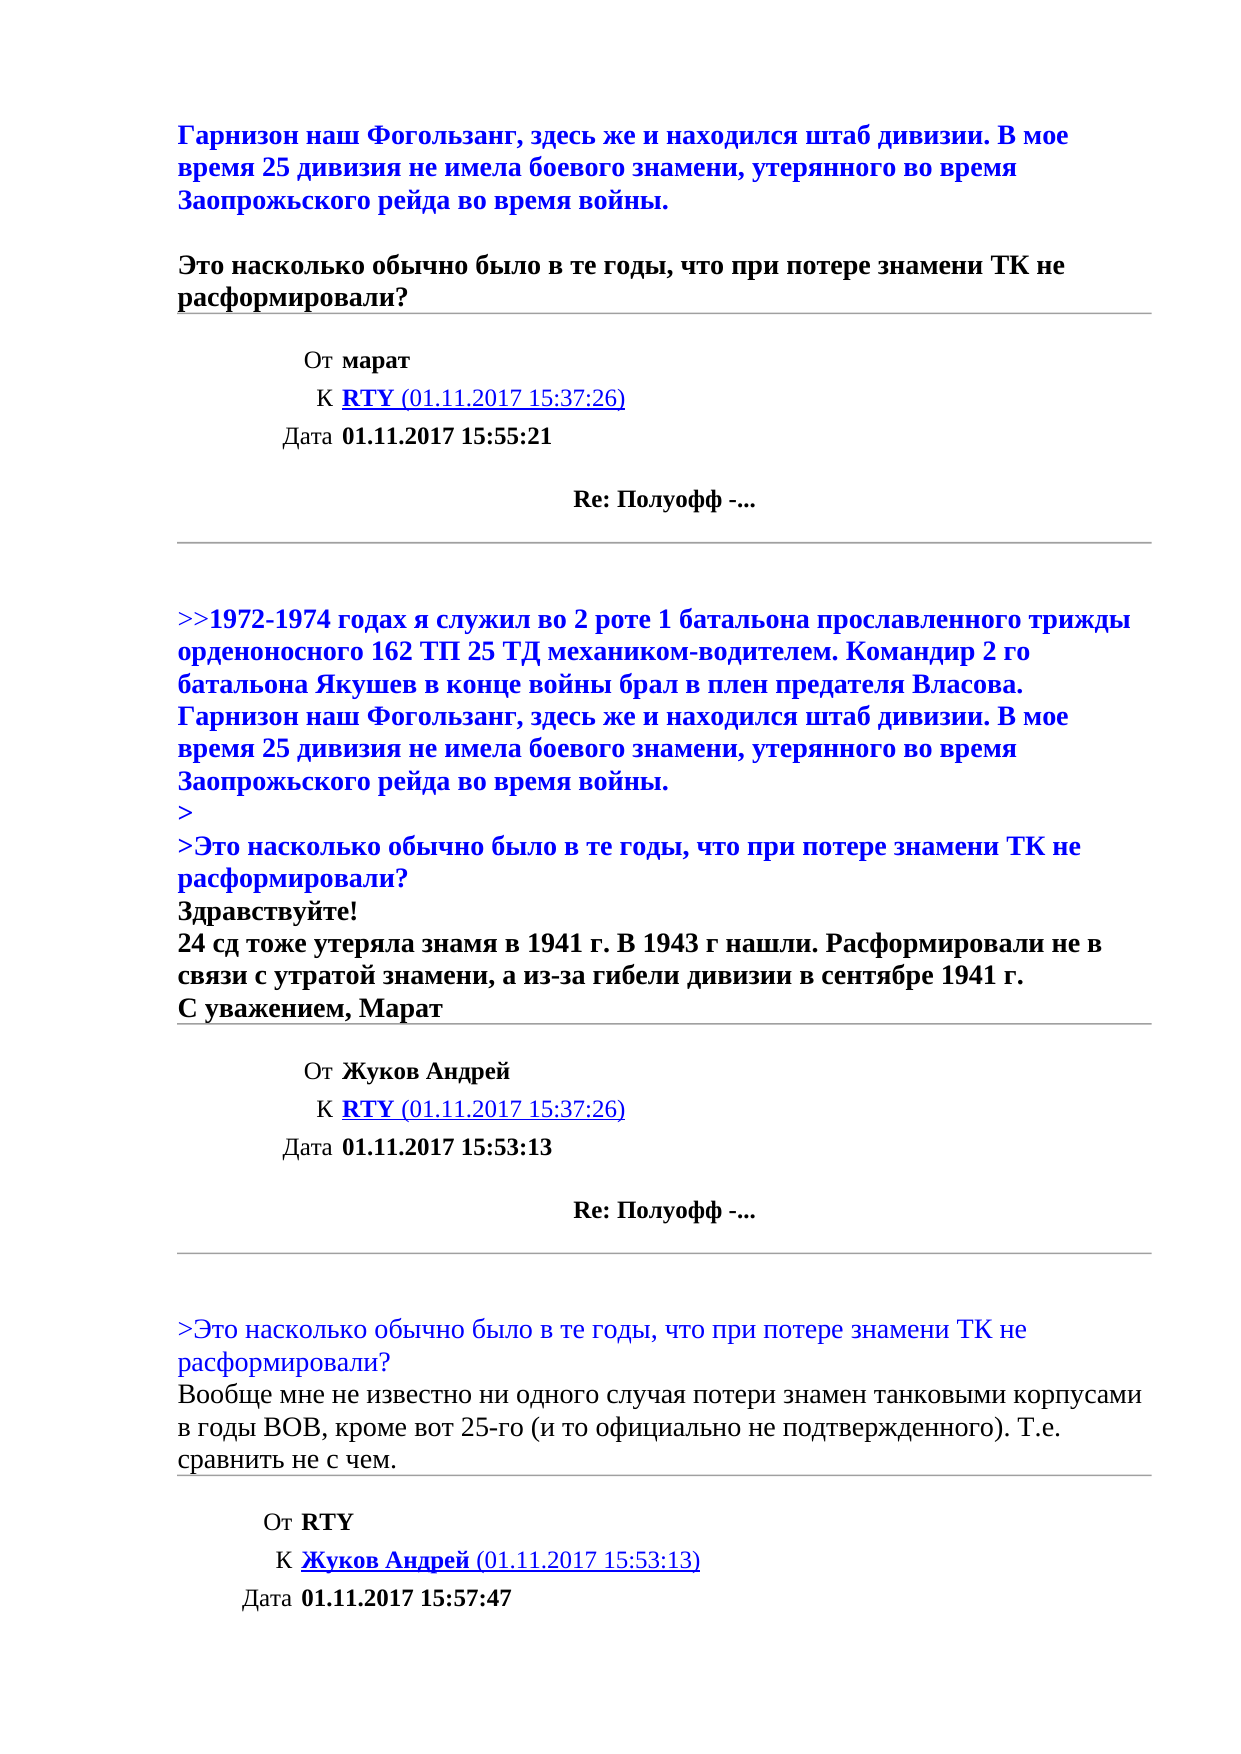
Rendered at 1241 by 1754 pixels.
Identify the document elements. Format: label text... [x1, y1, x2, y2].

table_cell RTY (01.11.2017 15:37:26) [337, 379, 1147, 417]
table_header марат [337, 341, 1147, 379]
table_cell 01.11.2017 15:57:47 [297, 1579, 1147, 1617]
table_header От [173, 341, 337, 379]
text Re: Полуофф -... [177, 1195, 1152, 1223]
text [177, 118, 1152, 312]
text Re: Полуофф -... [177, 484, 1152, 513]
table_header Жуков Андрей [337, 1051, 1147, 1089]
table_header От [173, 1503, 297, 1541]
table_cell 01.11.2017 15:55:21 [337, 417, 1147, 455]
table_cell RTY (01.11.2017 15:37:26) [337, 1089, 1147, 1127]
table_cell 01.11.2017 15:53:13 [337, 1128, 1147, 1166]
table_cell Дата [173, 1128, 337, 1166]
table_cell К [173, 1541, 297, 1579]
table_cell К [173, 1089, 337, 1127]
table_cell Жуков Андрей (01.11.2017 15:53:13) [297, 1541, 1147, 1579]
table_cell Дата [173, 417, 337, 455]
text >>1972-1974 годах я служил во 2 роте 1 батальона прославленного трижды орденоносного 162 ТП 25 ТД механиком-водителем. Командир 2 го батальона Якушев в конце войны брал в плен предателя Власова. Гарнизон наш Фогользанг, здесь же и находился штаб дивизии. В мое время 25 дивизия не имела боевого знамени, утерянного во время Заопрожьского рейда во время войны. > >Это насколько обычно было в те годы, что при потере знамени ТК не расформировали? Здравствуйте! 24 сд тоже утеряла знамя в 1941 г. В 1943 г нашли. Расформировали не в связи с утратой знамени, а из-за гибели дивизии в сентябре 1941 г. С уважением, Марат [177, 602, 1152, 1023]
table_header RTY [297, 1503, 1147, 1541]
table_cell Дата [173, 1579, 297, 1617]
table_header От [173, 1051, 337, 1089]
table_cell К [173, 379, 337, 417]
text >Это насколько обычно было в те годы, что при потере знамени ТК не расформировали? Вообще мне не известно ни одного случая потери знамен танковыми корпусами в годы ВОВ, кроме вот 25-го (и то официально не подтвержденного). Т.е. сравнить не с чем. [177, 1313, 1152, 1474]
